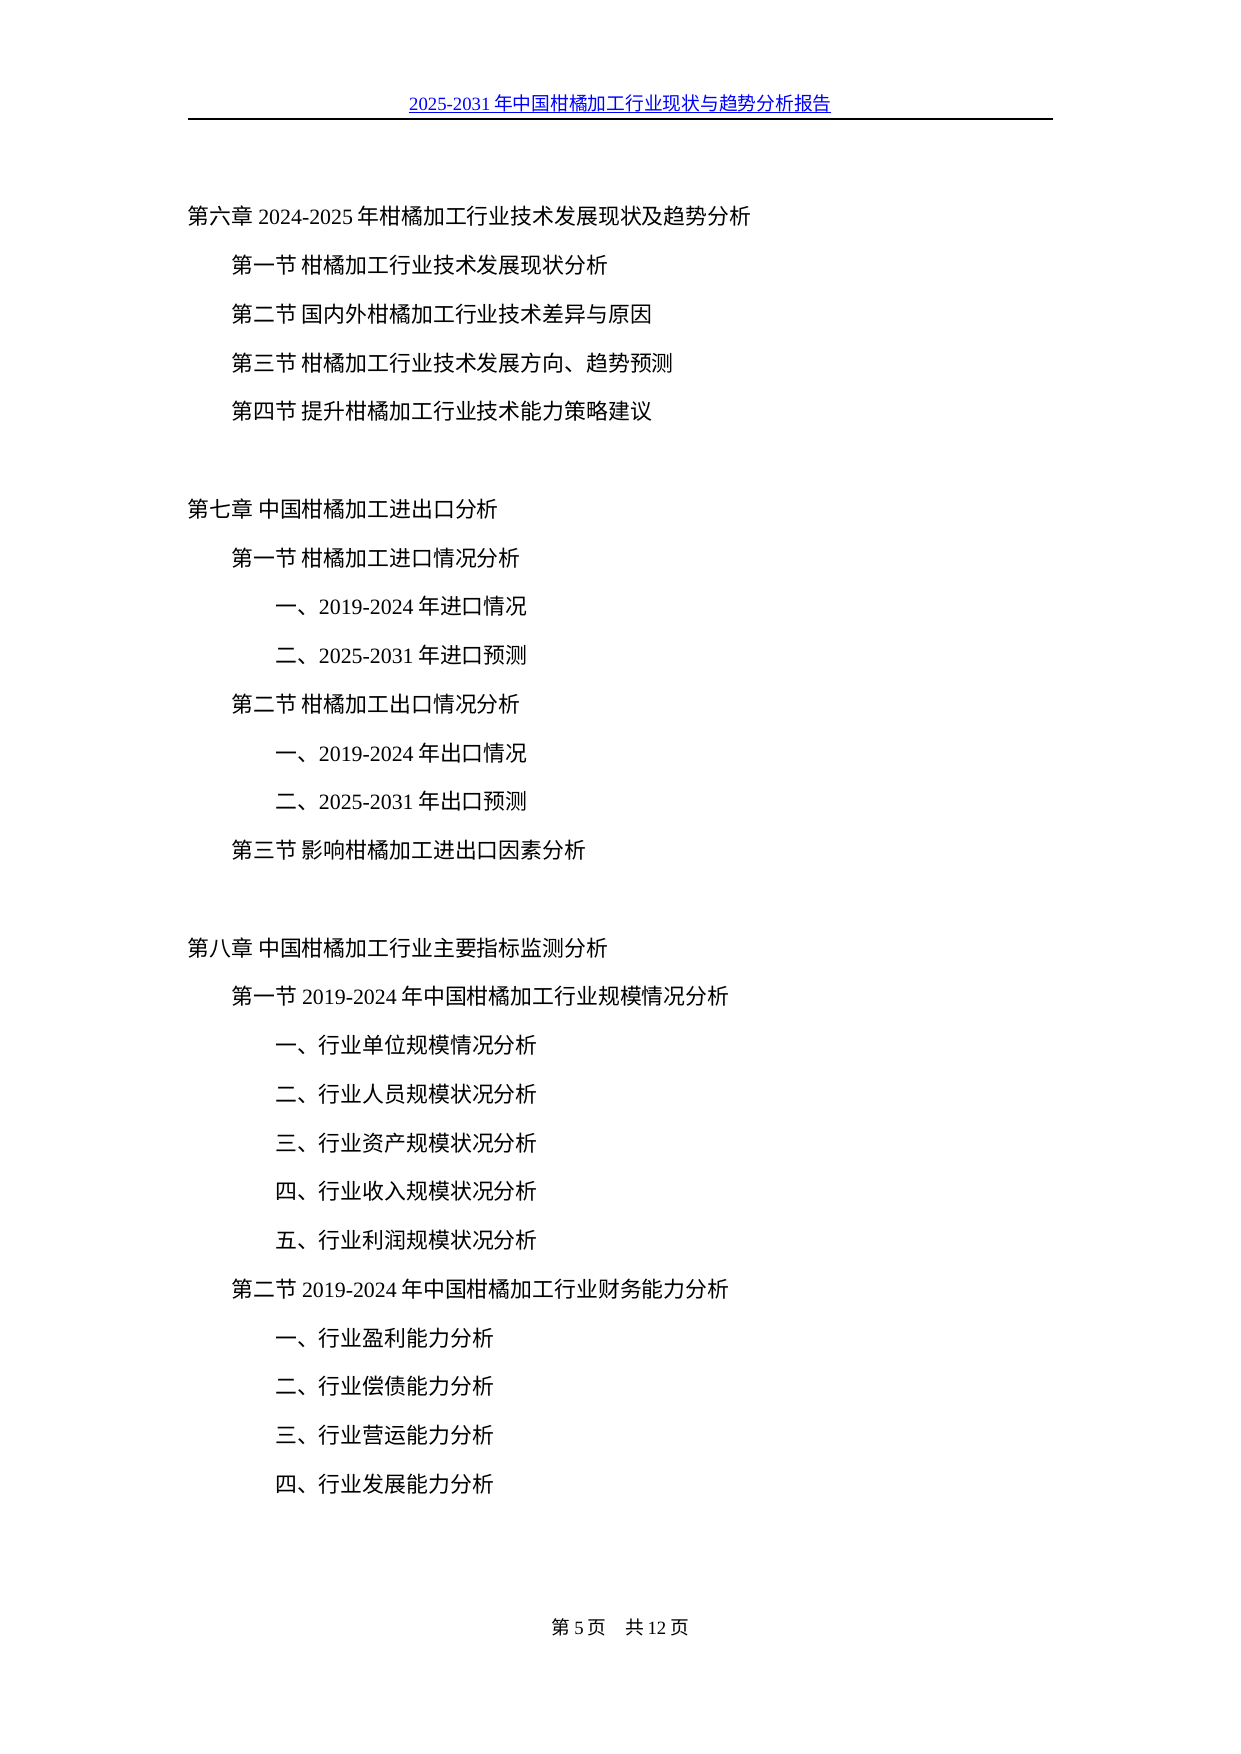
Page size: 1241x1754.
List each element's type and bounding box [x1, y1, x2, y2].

text [187, 150, 1053, 1499]
